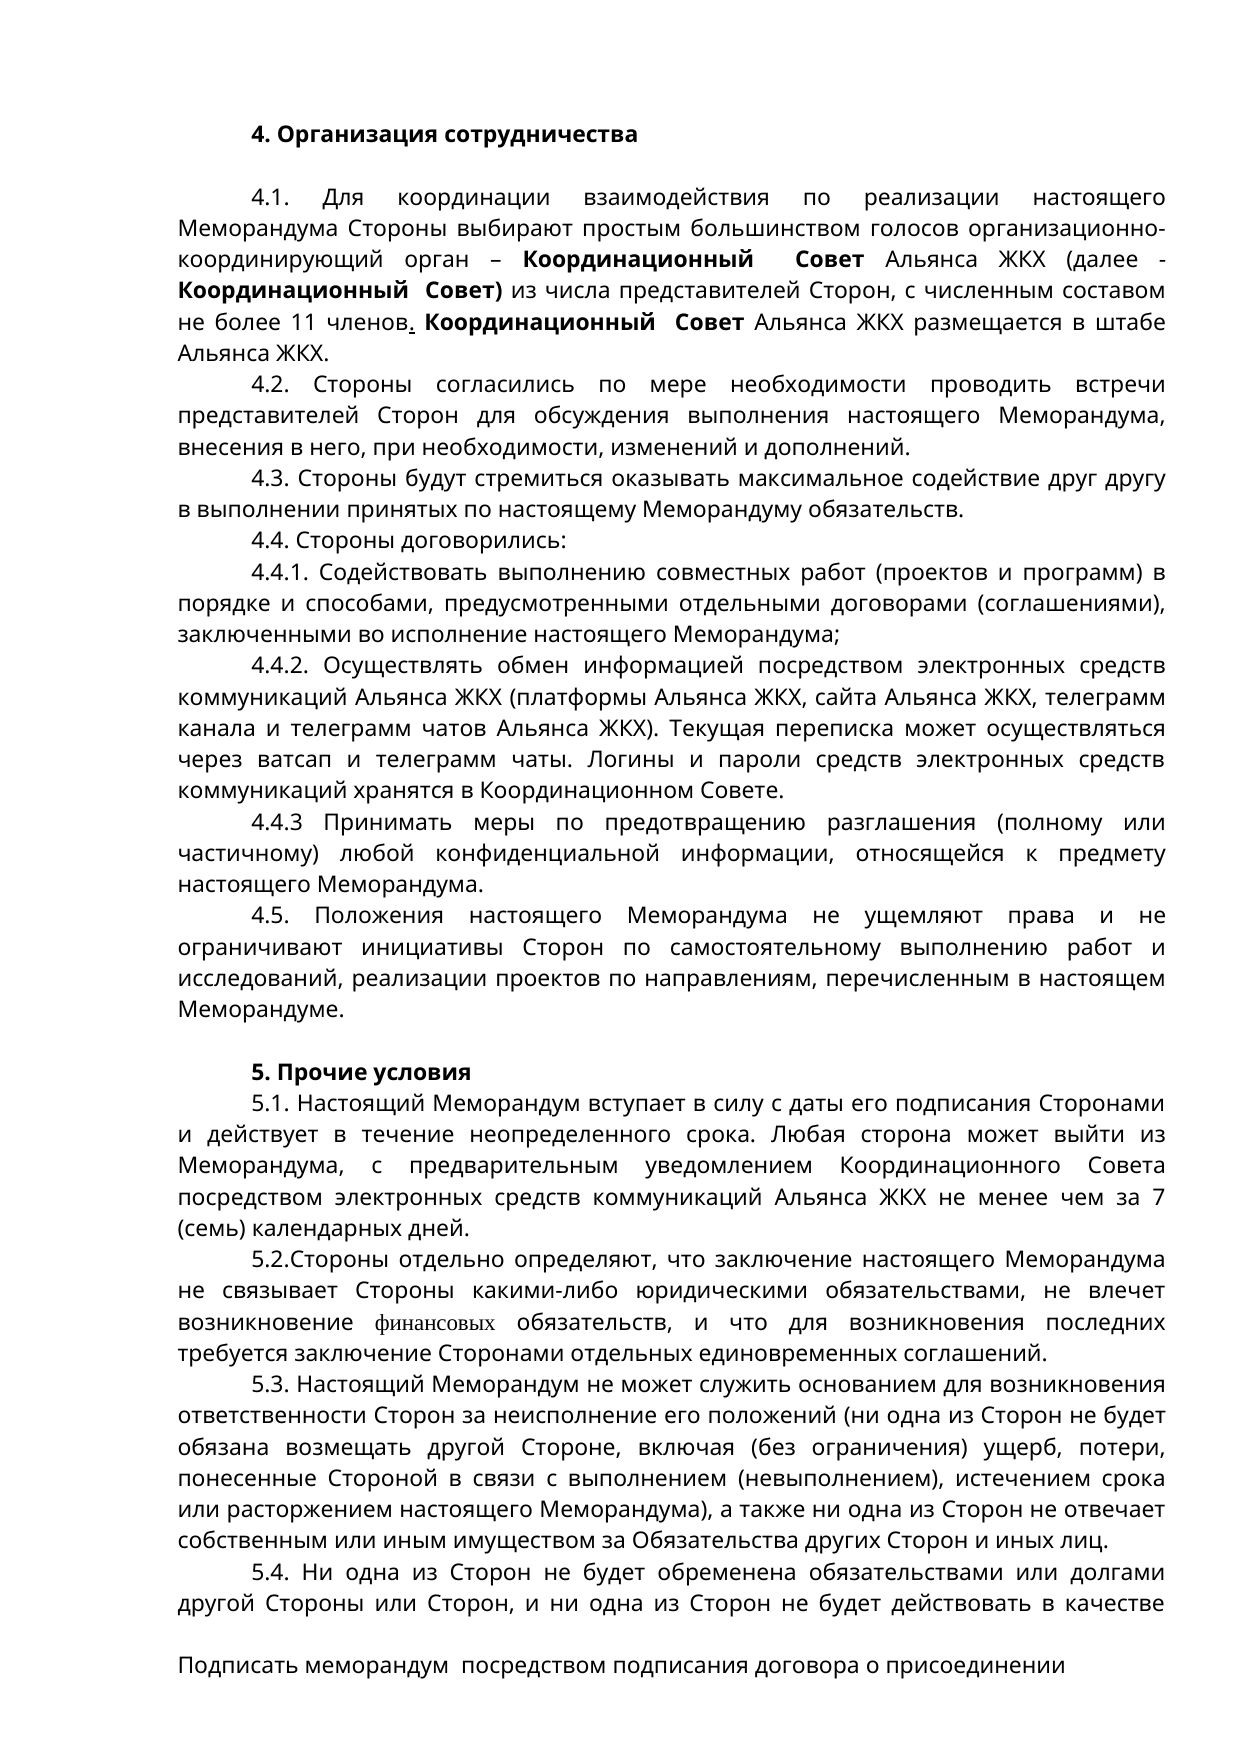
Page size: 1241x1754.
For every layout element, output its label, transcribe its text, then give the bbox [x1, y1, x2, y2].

text 4.2. Стороны согласились по мере необходимости проводить встречи представителей Сторон для обсуждения выполнения настоящего Меморандума, внесения в него, при необходимости, изменений и дополнений. [177, 368, 1167, 462]
text 4.1. Для координации взаимодействия по реализации настоящего Меморандума Стороны выбирают простым большинством голосов организационно-координирующий орган – Координационный Совет Альянса ЖКХ (далее - Координационный Совет) из числа представителей Сторон, с численным составом не более 11 членов. Координационный Совет Альянса ЖКХ размещается в штабе Альянса ЖКХ. [177, 181, 1167, 368]
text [177, 1556, 1167, 1618]
text 4. Организация сотрудничества [177, 118, 1167, 149]
text 4.3. Стороны будут стремиться оказывать максимальное содействие друг другу в выполнении принятых по настоящему Меморандуму обязательств. [177, 462, 1167, 524]
text 4.4.2. Осуществлять обмен информацией посредством электронных средств коммуникаций Альянса ЖКХ (платформы Альянса ЖКХ, сайта Альянса ЖКХ, телеграмм канала и телеграмм чатов Альянса ЖКХ). Текущая переписка может осуществляться через ватсап и телеграмм чаты. Логины и пароли средств электронных средств коммуникаций хранятся в Координационном Совете. [177, 649, 1167, 806]
text 5. Прочие условия [177, 1056, 1167, 1087]
text 4.4.3 Принимать меры по предотвращению разглашения (полному или частичному) любой конфиденциальной информации, относящейся к предмету настоящего Меморандума. [177, 806, 1167, 899]
text 4.4.1. Содействовать выполнению совместных работ (проектов и программ) в порядке и способами, предусмотренными отдельными договорами (соглашениями), заключенными во исполнение настоящего Меморандума; [177, 556, 1167, 649]
text 5.2.Стороны отдельно определяют, что заключение настоящего Меморандума не связывает Стороны какими-либо юридическими обязательствами, не влечет возникновение финансовых обязательств, и что для возникновения последних требуется заключение Сторонами отдельных единовременных соглашений. [177, 1243, 1167, 1368]
text 5.3. Настоящий Меморандум не может служить основанием для возникновения ответственности Сторон за неисполнение его положений (ни одна из Сторон не будет обязана возмещать другой Стороне, включая (без ограничения) ущерб, потери, понесенные Стороной в связи с выполнением (невыполнением), истечением срока или расторжением настоящего Меморандума), а также ни одна из Сторон не отвечает собственным или иным имуществом за Обязательства других Сторон и иных лиц. [177, 1368, 1167, 1556]
text 4.4. Стороны договорились: [177, 524, 1167, 556]
text 5.1. Настоящий Меморандум вступает в силу с даты его подписания Сторонами и действует в течение неопределенного срока. Любая сторона может выйти из Меморандума, с предварительным уведомлением Координационного Совета посредством электронных средств коммуникаций Альянса ЖКХ не менее чем за 7 (семь) календарных дней. [177, 1087, 1167, 1243]
text 4.5. Положения настоящего Меморандума не ущемляют права и не ограничивают инициативы Сторон по самостоятельному выполнению работ и исследований, реализации проектов по направлениям, перечисленным в настоящем Меморандуме. [177, 899, 1167, 1024]
